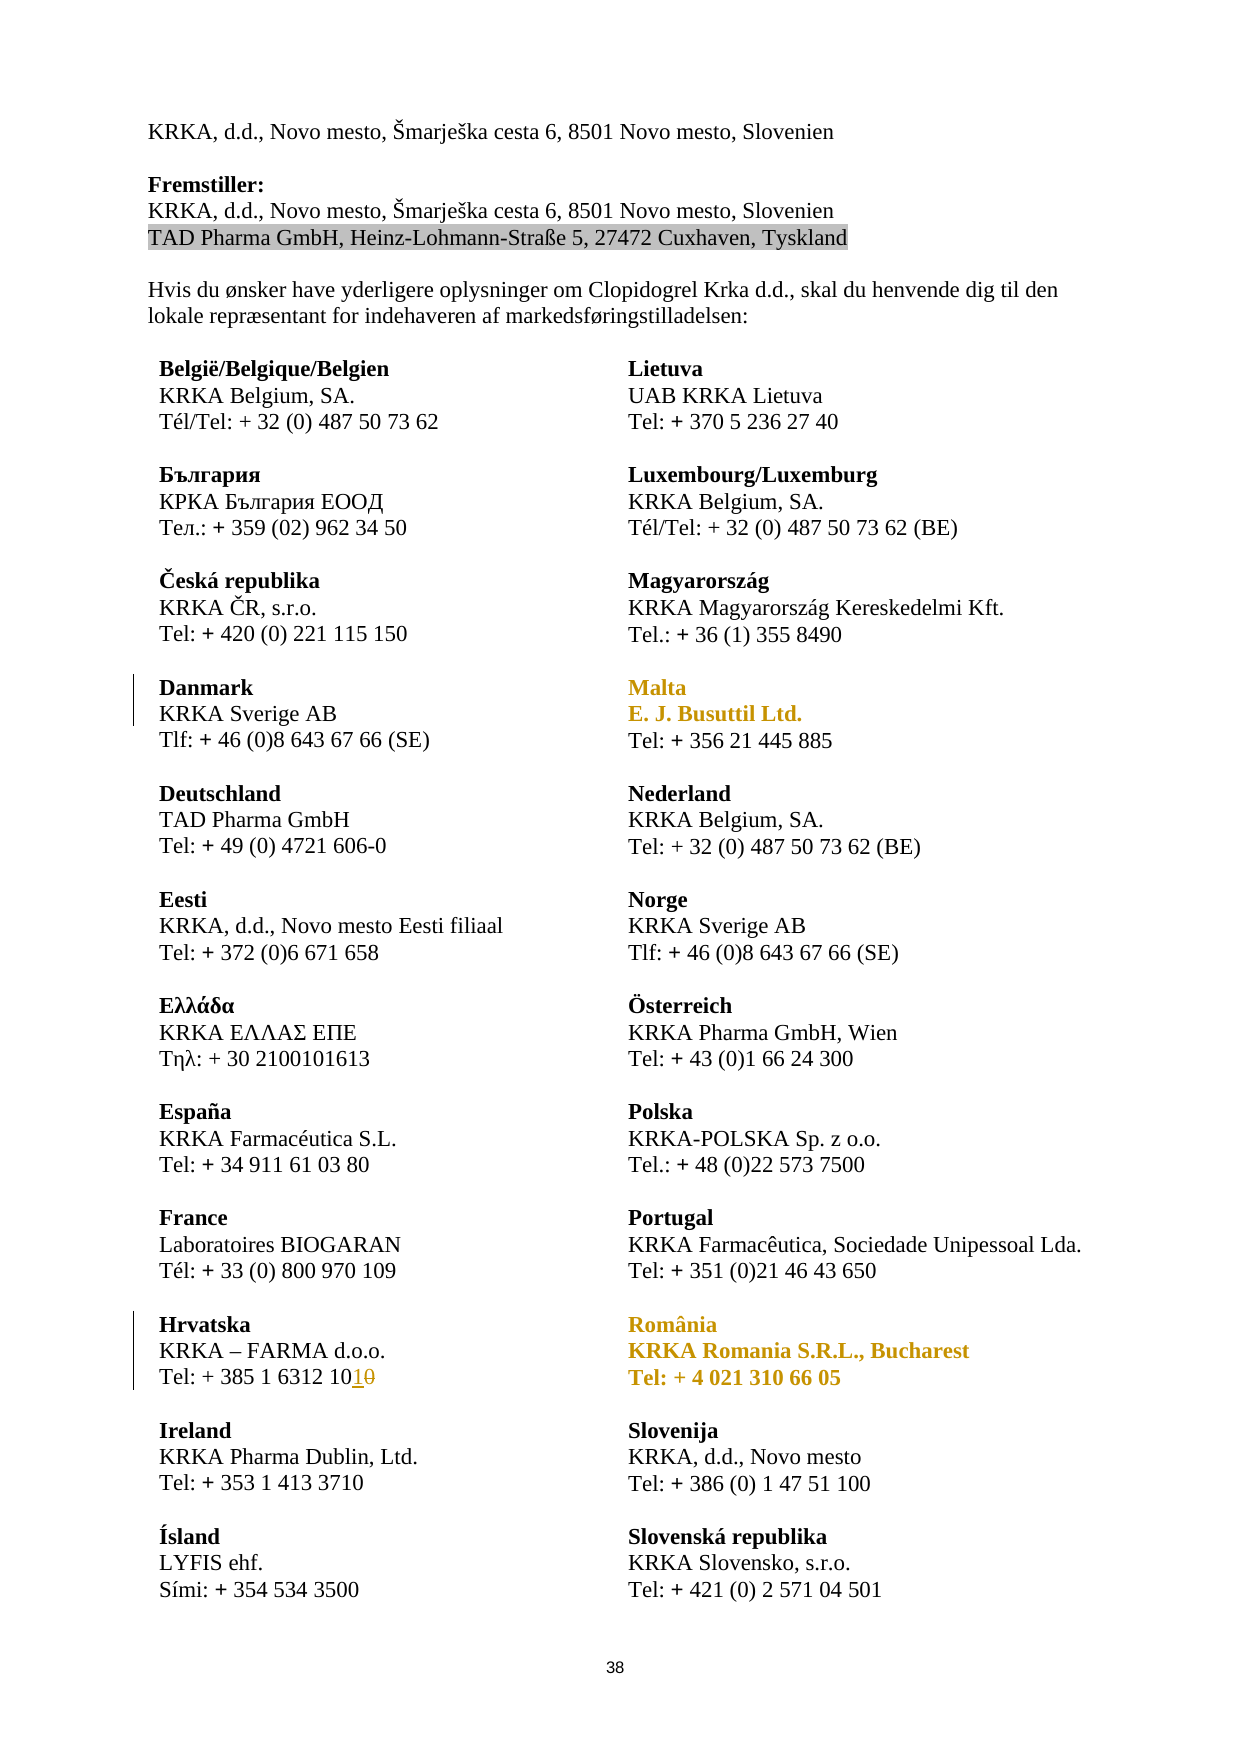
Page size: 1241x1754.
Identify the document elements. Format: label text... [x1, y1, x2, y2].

list TAD Pharma GmbH, Heinz-Lohmann-Straße 5, 27472 Cuxhaven, Tyskland [148, 223, 1093, 250]
table_cell Portugal KRKA Farmacêutica, Sociedade Unipessoal Lda. Tel: + 351 (0)21 46 43 650 [617, 1205, 1104, 1311]
table_cell Österreich KRKA Pharma GmbH, Wien Tel: + 43 (0)1 66 24 300 [617, 992, 1104, 1098]
table_cell España KRKA Farmacéutica S.L. Tel: + 34 911 61 03 80 [148, 1098, 617, 1204]
table_header België/Belgique/Belgien KRKA Belgium, SA. Tél/Tel: + 32 (0) 487 50 73 62 [148, 355, 617, 461]
table_cell Magyarország KRKA Magyarország Kereskedelmi Kft. Tel.: + 36 (1) 355 8490 [617, 568, 1104, 674]
table_cell Eesti KRKA, d.d., Novo mesto Eesti filiaal Tel: + 372 (0)6 671 658 [148, 886, 617, 992]
table_cell Ísland LYFIS ehf. Sími: + 354 534 3500 [148, 1523, 617, 1629]
text KRKA, d.d., Novo mesto, Šmarješka cesta 6, 8501 Novo mesto, Slovenien [148, 118, 1092, 144]
table_cell Ελλάδα KRKA ΕΛΛΑΣ ΕΠΕ Τηλ: + 30 2100101613 [148, 992, 617, 1098]
text Fremstiller: [148, 171, 1092, 197]
text Hvis du ønsker have yderligere oplysninger om Clopidogrel Krka d.d., skal du henvende dig til den lokale repræsentant for indehaveren af markedsføringstilladelsen: [148, 276, 1092, 329]
table_cell Malta E. J. Busuttil Ltd. Tel: + 356 21 445 885 [617, 674, 1104, 780]
table_header Lietuva UAB KRKA Lietuva Tel: + 370 5 236 27 40 [617, 355, 1104, 461]
table_cell France Laboratoires BIOGARAN Tél: + 33 (0) 800 970 109 [148, 1205, 617, 1311]
table_cell Nederland KRKA Belgium, SA. Tel: + 32 (0) 487 50 73 62 (BE) [617, 780, 1104, 886]
text KRKA, d.d., Novo mesto, Šmarješka cesta 6, 8501 Novo mesto, Slovenien [148, 197, 1092, 223]
table_cell Česká republika KRKA ČR, s.r.o. Tel: + 420 (0) 221 115 150 [148, 568, 617, 674]
table_cell Luxembourg/Luxemburg KRKA Belgium, SA. Tél/Tel: + 32 (0) 487 50 73 62 (BE) [617, 461, 1104, 568]
table_cell България КРКА България ЕООД Teл.: + 359 (02) 962 34 50 [148, 461, 617, 568]
table_cell România KRKA Romania S.R.L., Bucharest Tel: + 4 021 310 66 05 [617, 1311, 1104, 1417]
table_cell Deutschland TAD Pharma GmbH Tel: + 49 (0) 4721 606-0 [148, 780, 617, 886]
table_cell Polska KRKA-POLSKA Sp. z o.o. Tel.: + 48 (0)22 573 7500 [617, 1098, 1104, 1204]
table_cell Hrvatska KRKA – FARMA d.o.o. Tel: + 385 1 6312 10 [148, 1311, 617, 1417]
table_cell Ireland KRKA Pharma Dublin, Ltd. Tel: + 353 1 413 3710 [148, 1417, 617, 1523]
table_cell Danmark KRKA Sverige AB Tlf: + 46 (0)8 643 67 66 (SE) [148, 674, 617, 780]
table_cell Slovenija KRKA, d.d., Novo mesto Tel: + 386 (0) 1 47 51 100 [617, 1417, 1104, 1523]
table_cell Slovenská republika KRKA Slovensko, s.r.o. Tel: + 421 (0) 2 571 04 501 [617, 1523, 1104, 1629]
table_cell Norge KRKA Sverige AB Tlf: + 46 (0)8 643 67 66 (SE) [617, 886, 1104, 992]
